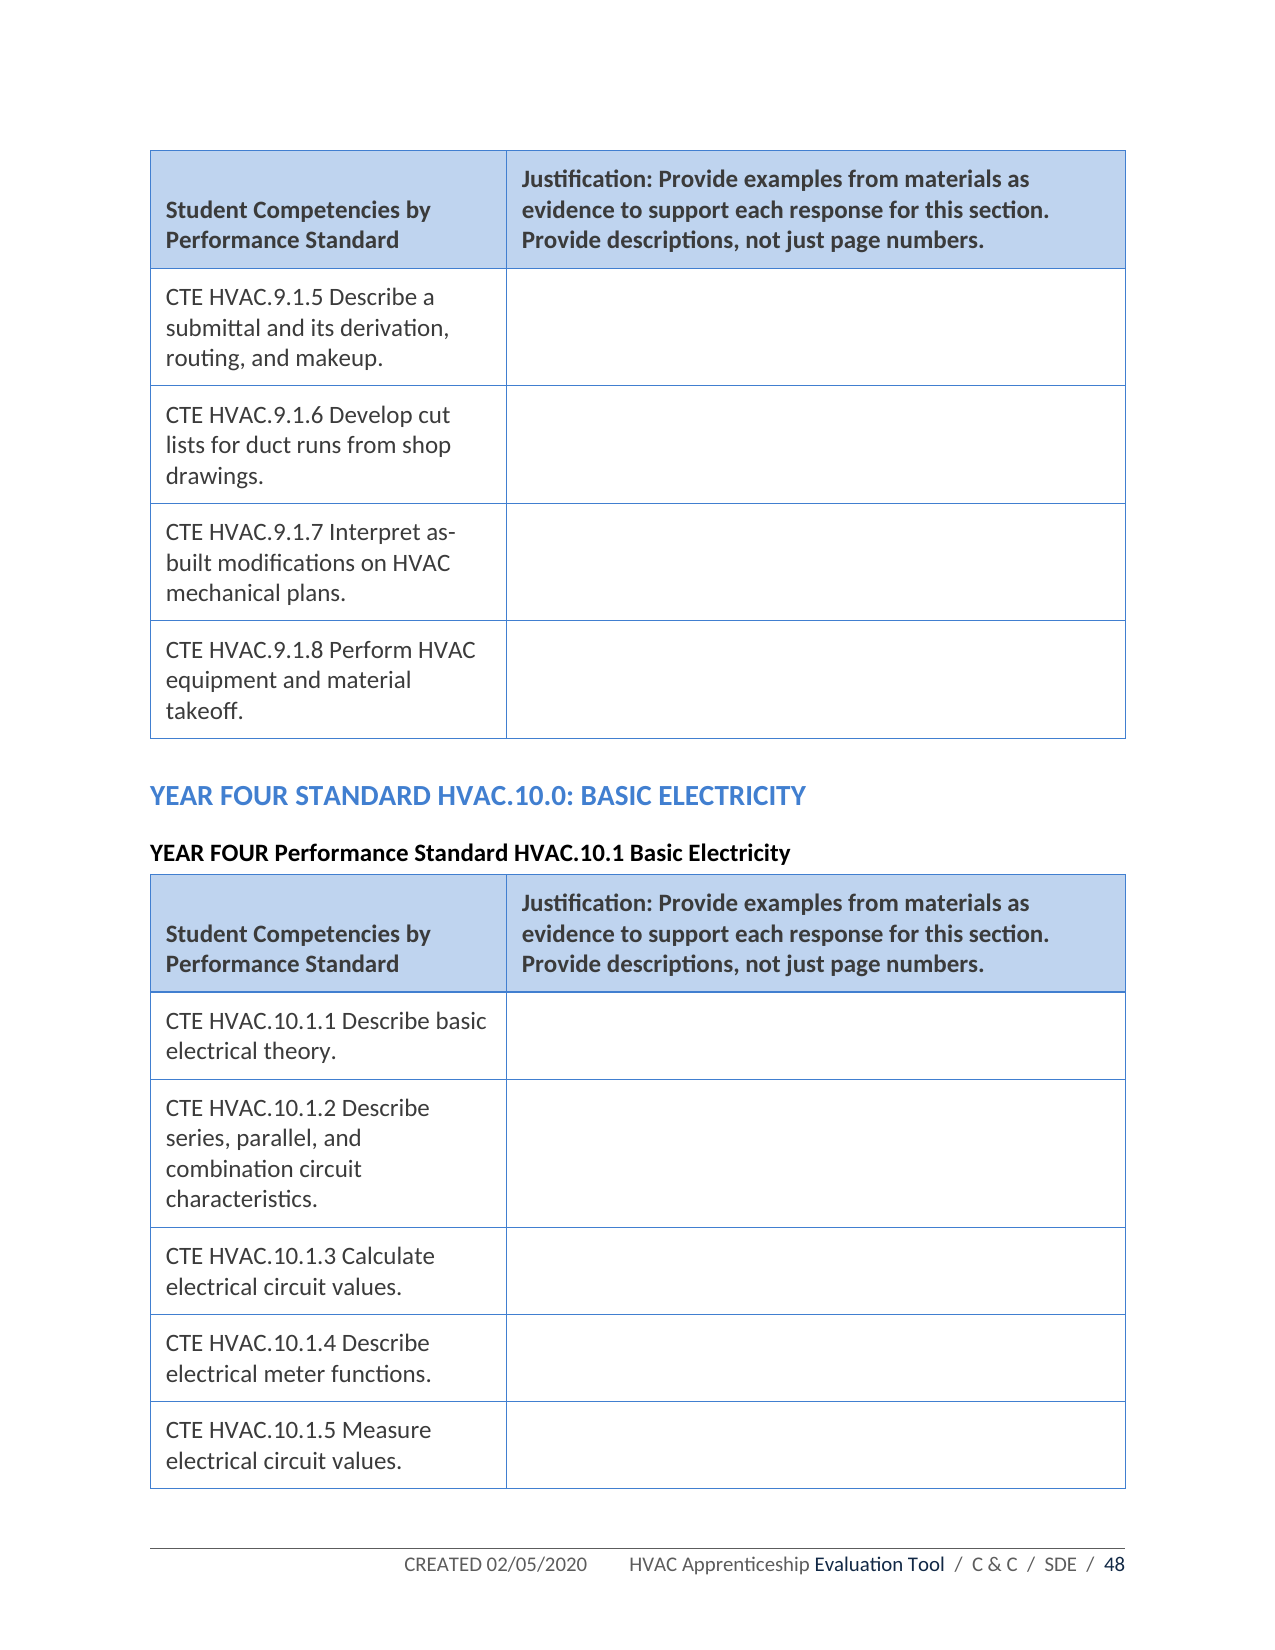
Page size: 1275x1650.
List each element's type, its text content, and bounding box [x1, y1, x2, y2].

table_cell CTE HVAC.9.1.7 Interpret as-built modifications on HVAC mechanical plans. [151, 504, 506, 620]
table_cell CTE HVAC.10.1.3 Calculate electrical circuit values. [151, 1228, 506, 1314]
table_cell [507, 621, 1125, 738]
table_cell [507, 1402, 1125, 1488]
table_cell [507, 993, 1125, 1078]
table_header Justification: Provide examples from materials as evidence to support each response for this section. Provide descriptions, not just page numbers. [507, 151, 1125, 268]
table_cell CTE HVAC.9.1.5 Describe a submittal and its derivation, routing, and makeup. [151, 269, 506, 385]
table_cell CTE HVAC.10.1.4 Describe electrical meter functions. [151, 1315, 506, 1401]
table_cell CTE HVAC.9.1.8 Perform HVAC equipment and material takeoff. [151, 621, 506, 738]
table_header Justification: Provide examples from materials as evidence to support each response for this section. Provide descriptions, not just page numbers. [507, 875, 1125, 991]
table_cell CTE HVAC.10.1.5 Measure electrical circuit values. [151, 1402, 506, 1488]
table_cell [507, 269, 1125, 385]
table_cell [507, 1080, 1125, 1227]
table_cell [507, 1315, 1125, 1401]
table_cell [507, 1228, 1125, 1314]
table_cell CTE HVAC.9.1.6 Develop cut lists for duct runs from shop drawings. [151, 386, 506, 503]
table_cell [507, 386, 1125, 503]
table_cell CTE HVAC.10.1.1 Describe basic electrical theory. [151, 993, 506, 1078]
table_header Student Competencies by Performance Standard [151, 875, 506, 991]
subtitle YEAR FOUR Performance Standard HVAC.10.1 Basic Electricity [150, 837, 1125, 868]
table_header Student Competencies by Performance Standard [151, 151, 506, 268]
table_cell CTE HVAC.10.1.2 Describe series, parallel, and combination circuit characteristics. [151, 1080, 506, 1227]
subtitle YEAR FOUR Standard HVAC.10.0: Basic Electricity [150, 777, 1125, 812]
table_cell [507, 504, 1125, 620]
